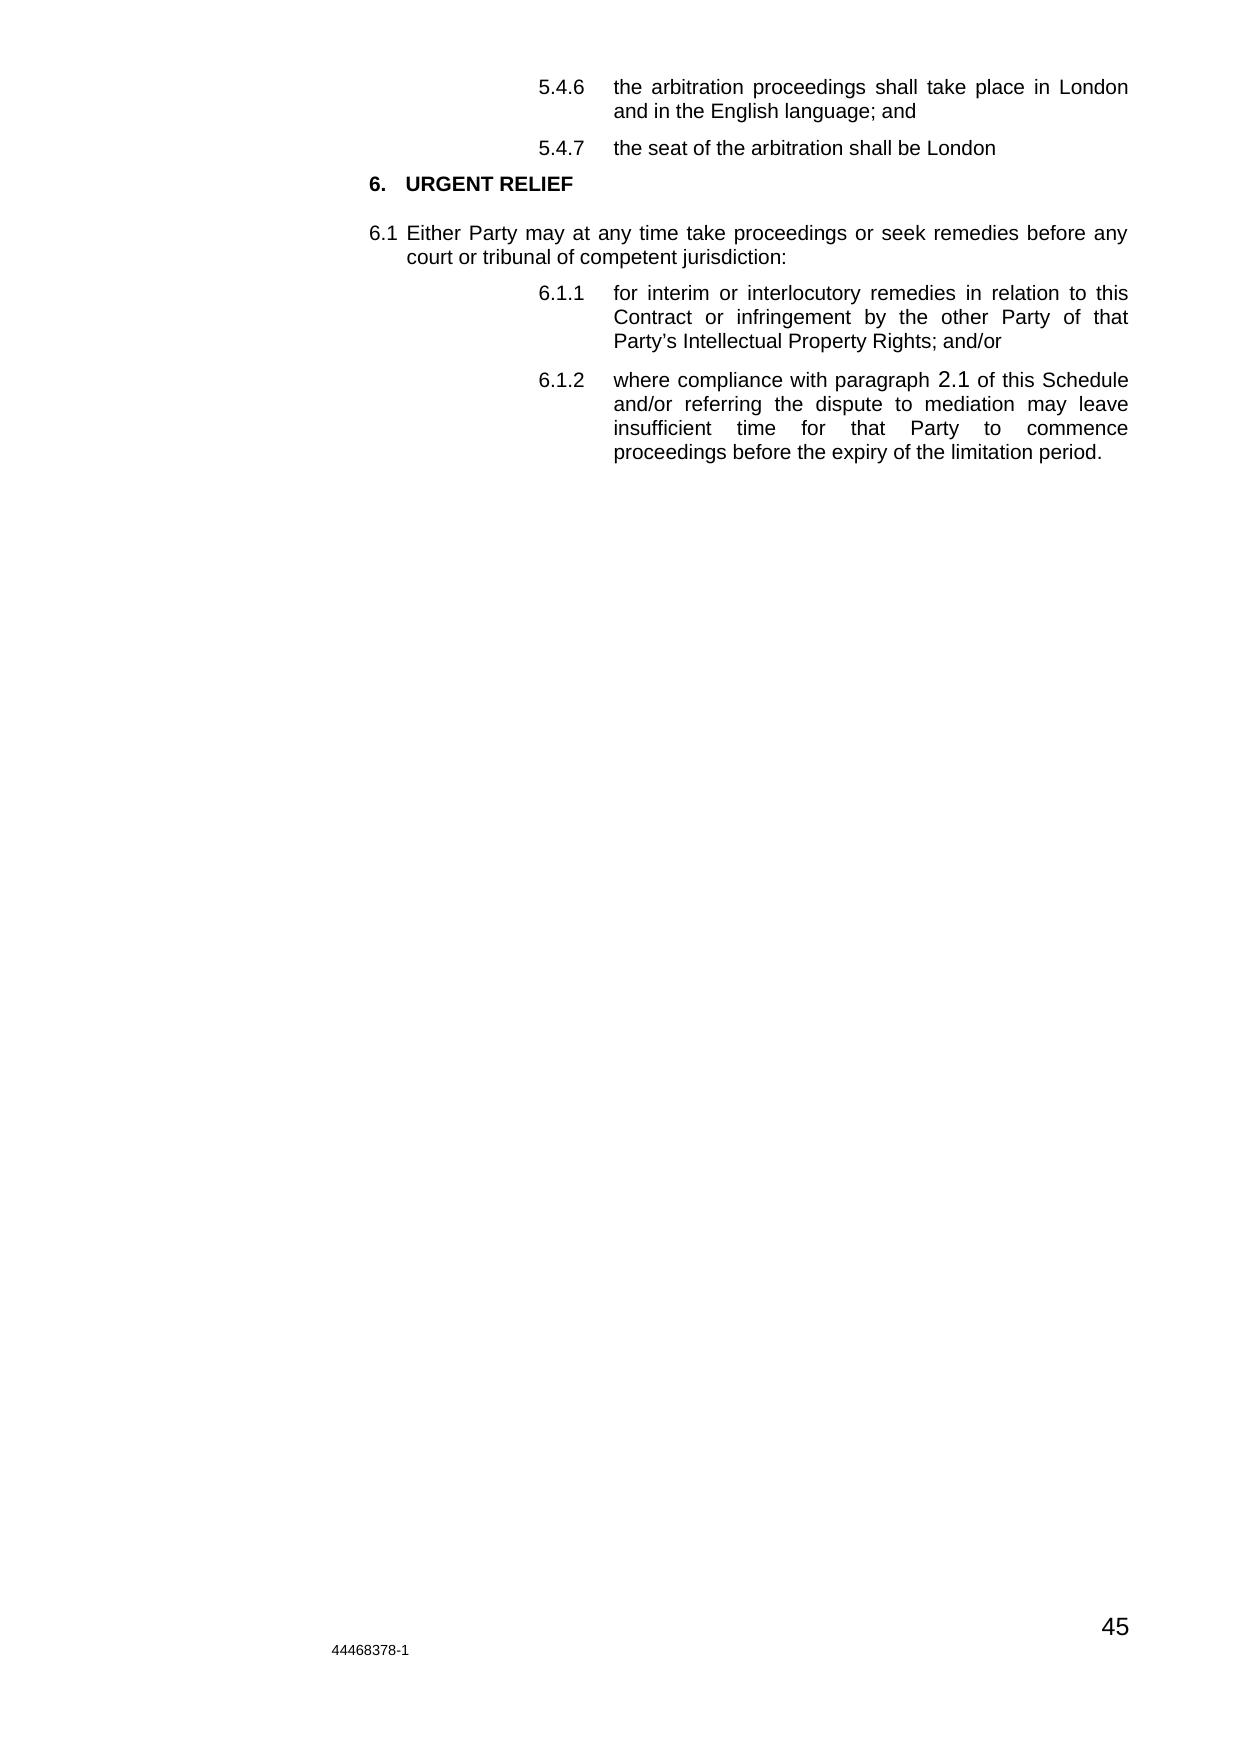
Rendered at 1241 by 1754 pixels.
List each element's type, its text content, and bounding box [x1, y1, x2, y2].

subtitle URGENT RELIEF [369, 172, 1129, 196]
list the seat of the arbitration shall be London [538, 135, 1129, 159]
list the arbitration proceedings shall take place in London and in the English language; and [538, 75, 1129, 123]
list for interim or interlocutory remedies in relation to this Contract or infringement by the other Party of that Party’s Intellectual Property Rights; and/or [538, 281, 1129, 353]
list where compliance with paragraph 2.1 of this Schedule and/or referring the dispute to mediation may leave insufficient time for that Party to commence proceedings before the expiry of the limitation period. [538, 366, 1129, 464]
list Either Party may at any time take proceedings or seek remedies before any court or tribunal of competent jurisdiction: [369, 221, 1129, 269]
